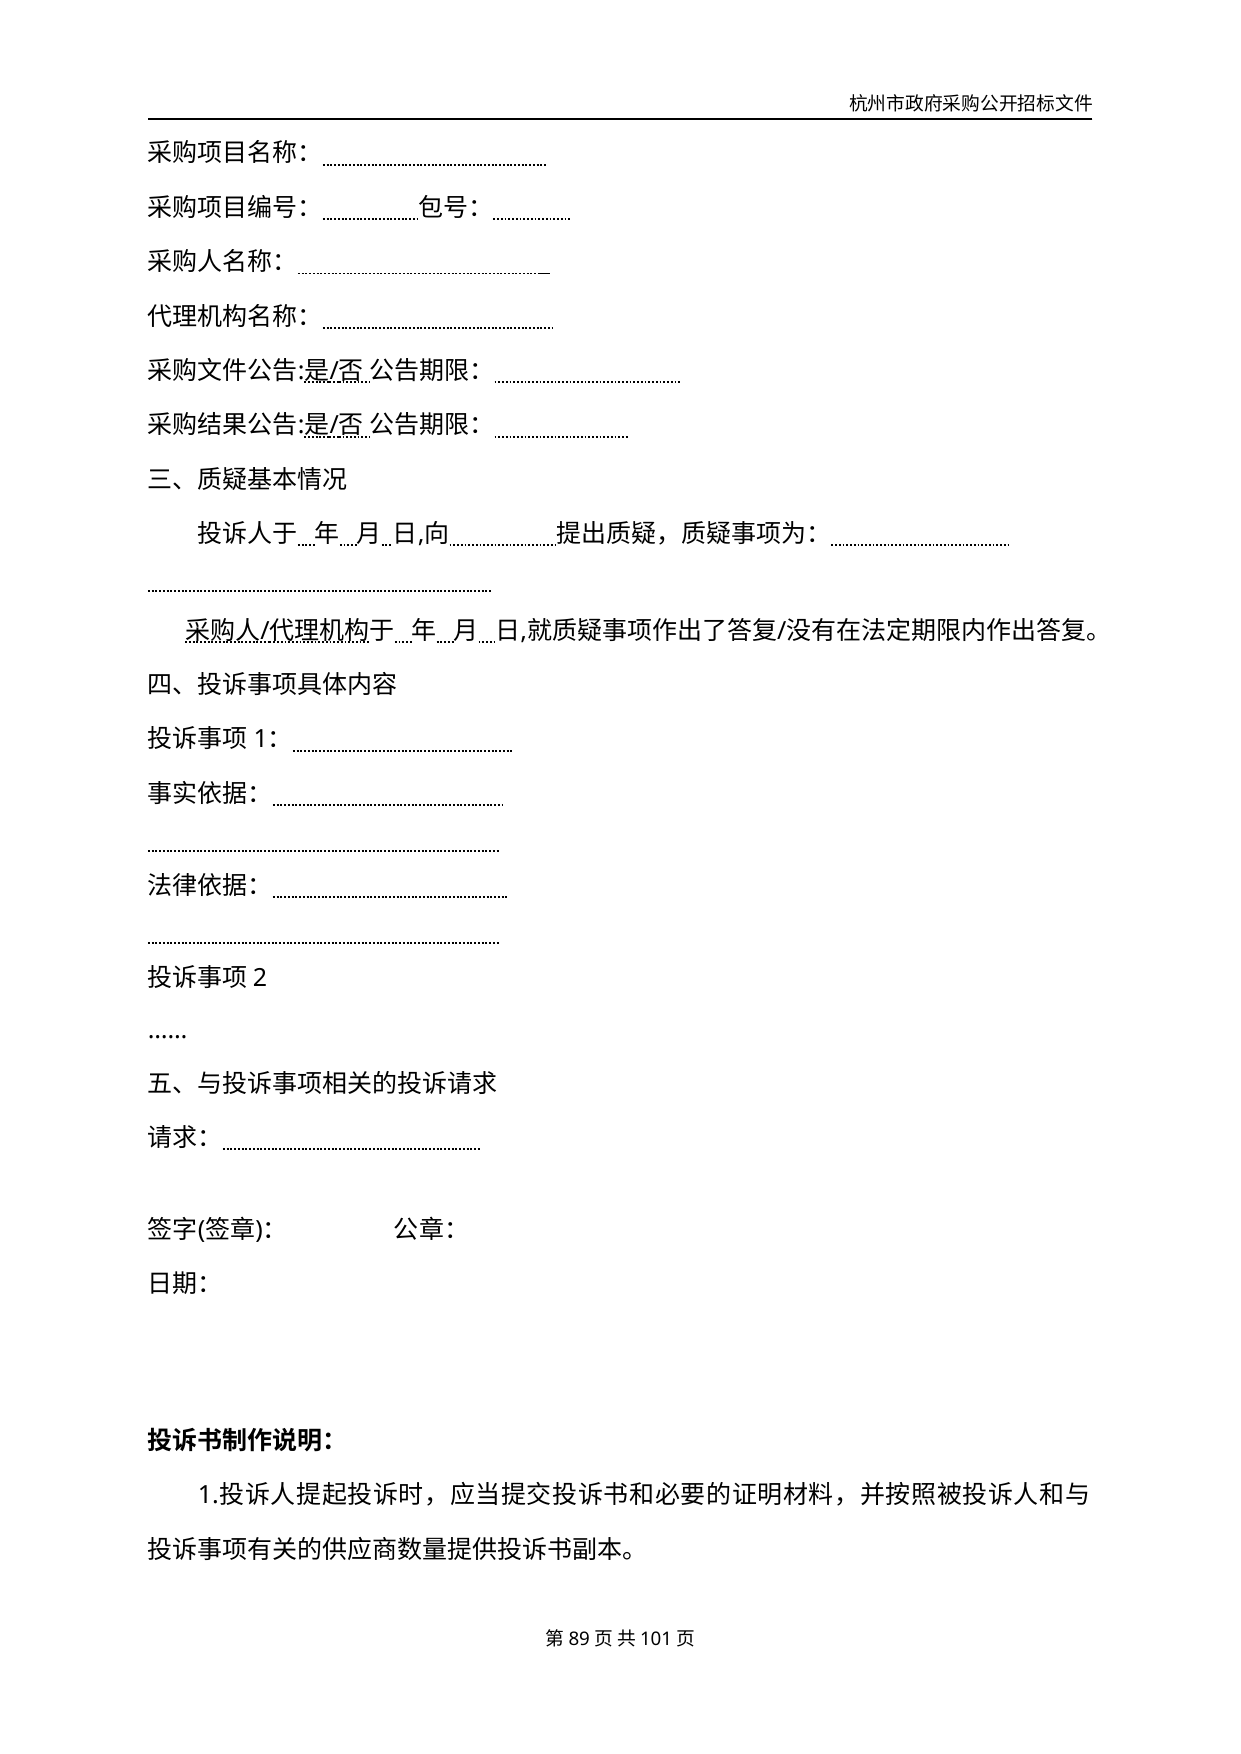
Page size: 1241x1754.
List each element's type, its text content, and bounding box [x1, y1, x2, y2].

text 采购文件公告:是/否 公告期限： [148, 350, 1092, 387]
text 四、投诉事项具体内容 [148, 664, 1092, 701]
text 采购项目名称： [148, 133, 1092, 169]
text 投诉书制作说明： [148, 1420, 1092, 1457]
text …… [148, 1012, 1092, 1046]
text 采购人/代理机构于 年 月 日,就质疑事项作出了答复/没有在法定期限内作出答复。 [148, 610, 1092, 646]
text 投诉人于 年 月 日,向 提出质疑，质疑事项为： [148, 513, 1092, 550]
text 采购项目编号： 包号： [148, 187, 1092, 223]
text 采购结果公告:是/否 公告期限： [148, 405, 1092, 441]
text 事实依据： [148, 773, 1092, 809]
text 请求： [148, 1117, 1092, 1154]
text 五、与投诉事项相关的投诉请求 [148, 1063, 1092, 1099]
text 投诉事项2 [148, 958, 1092, 994]
text 代理机构名称： [148, 296, 1092, 332]
text 日期： [148, 1264, 1092, 1300]
text 法律依据： [148, 865, 1092, 902]
text 签字(签章)： 公章： [148, 1209, 1092, 1246]
text 采购人名称： [148, 242, 1092, 278]
text 1.投诉人提起投诉时，应当提交投诉书和必要的证明材料，并按照被投诉人和与投诉事项有关的供应商数量提供投诉书副本。 [148, 1475, 1092, 1565]
text 投诉事项 1： [148, 719, 1092, 755]
text 三、质疑基本情况 [148, 459, 1092, 495]
